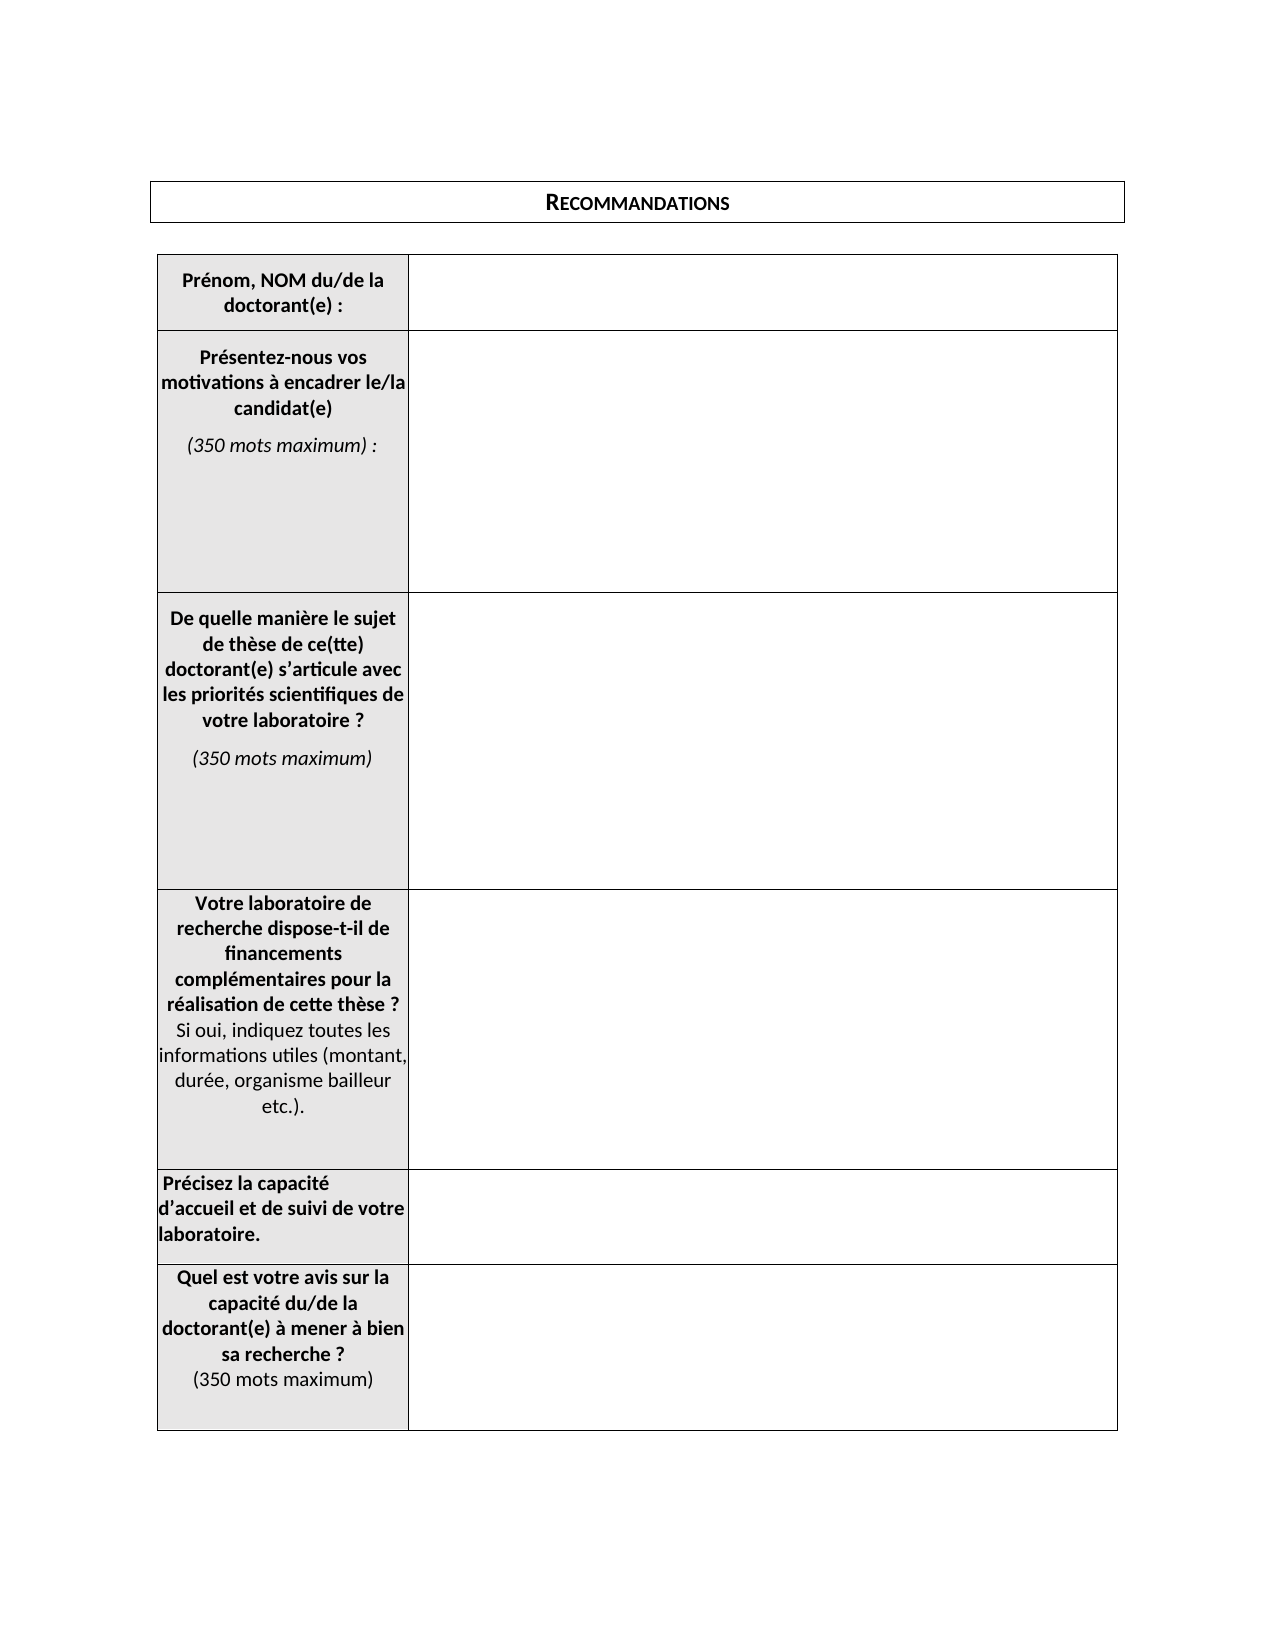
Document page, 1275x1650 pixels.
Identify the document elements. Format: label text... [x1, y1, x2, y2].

table_header Prénom, NOM du/de la doctorant(e) : [158, 255, 408, 330]
table_cell [409, 1265, 1117, 1429]
table_cell [409, 1170, 1117, 1263]
table_cell [409, 331, 1117, 592]
table_cell [409, 593, 1117, 889]
table_header [409, 255, 1117, 330]
table_cell Votre laboratoire de recherche dispose-t-il de financements complémentaires pour la réalisation de cette thèse ? Si oui, indiquez toutes les informations utiles (montant, durée, organisme bailleur etc.). [158, 890, 408, 1169]
table_cell [409, 890, 1117, 1169]
table_cell Présentez-nous vos motivations à encadrer le/la candidat(e) (350 mots maximum) : [158, 331, 408, 592]
table_cell Quel est votre avis sur la capacité du/de la doctorant(e) à mener à bien sa recherche ? (350 mots maximum) [158, 1265, 408, 1429]
table_header Recommandations [151, 182, 1124, 222]
table_cell Précisez la capacité d’accueil et de suivi de votre laboratoire. [158, 1170, 408, 1263]
table_cell De quelle manière le sujet de thèse de ce(tte) doctorant(e) s’articule avec les priorités scientifiques de votre laboratoire ? (350 mots maximum) [158, 593, 408, 889]
